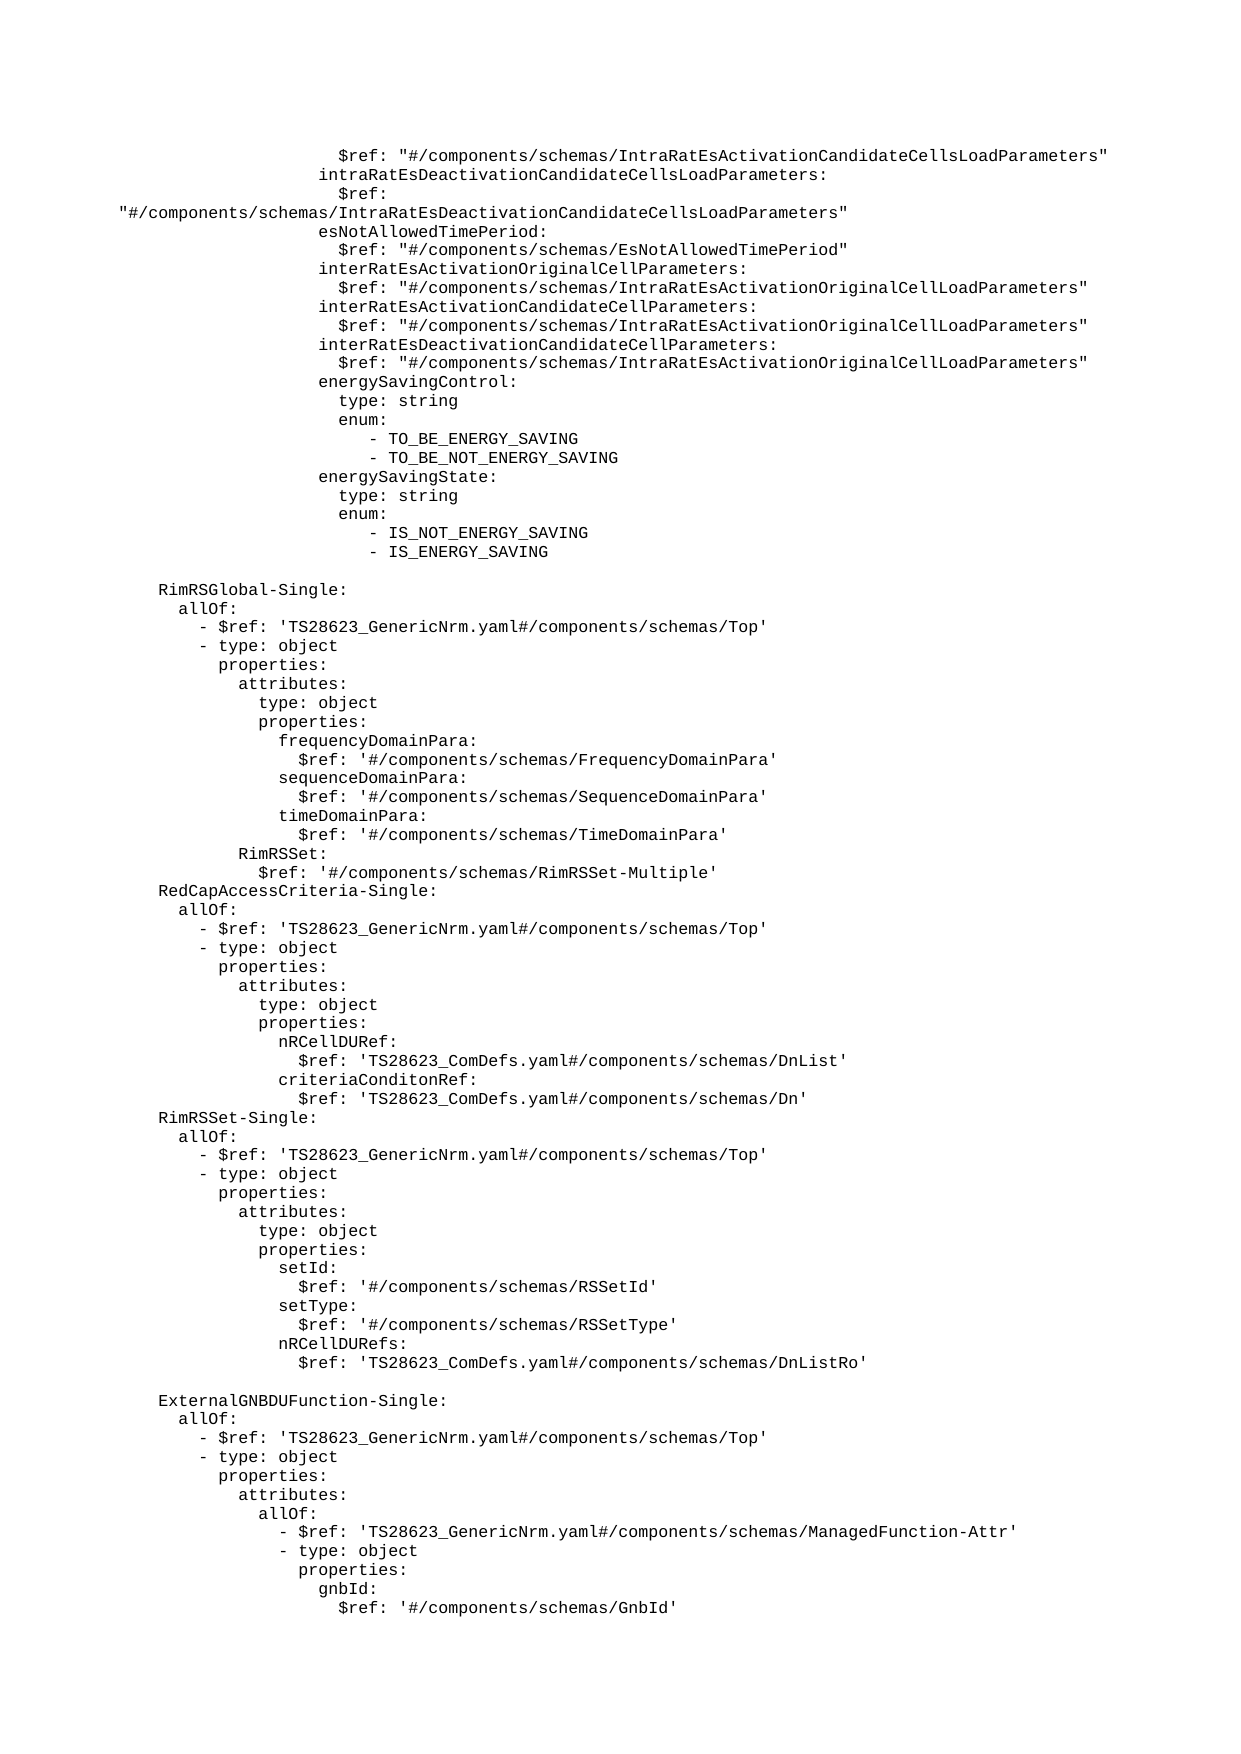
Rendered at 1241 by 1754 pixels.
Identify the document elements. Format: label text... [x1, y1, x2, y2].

text intraRatEsDeactivationCandidateCellsLoadParameters: [118, 167, 1122, 185]
text sequenceDomainPara: [118, 770, 1122, 789]
text frequencyDomainPara: [118, 732, 1122, 751]
text criteriaConditonRef: [118, 1072, 1122, 1090]
text allOf: [118, 600, 1122, 619]
text allOf: [118, 1505, 1122, 1524]
text $ref: '#/components/schemas/TimeDomainPara' [118, 826, 1122, 845]
text properties: [118, 657, 1122, 676]
text $ref: "#/components/schemas/EsNotAllowedTimePeriod" [118, 242, 1122, 261]
text allOf: [118, 902, 1122, 921]
text attributes: [118, 676, 1122, 694]
text type: string [118, 487, 1122, 506]
text - type: object [118, 1449, 1122, 1467]
text $ref: 'TS28623_ComDefs.yaml#/components/schemas/DnList' [118, 1053, 1122, 1072]
text - type: object [118, 1543, 1122, 1562]
text $ref: "#/components/schemas/IntraRatEsActivationOriginalCellLoadParameters" [118, 317, 1122, 336]
text attributes: [118, 1203, 1122, 1222]
text properties: [118, 1185, 1122, 1203]
text - $ref: 'TS28623_GenericNrm.yaml#/components/schemas/ManagedFunction-Attr' [118, 1524, 1122, 1543]
text $ref: "#/components/schemas/IntraRatEsActivationOriginalCellLoadParameters" [118, 355, 1122, 374]
text setType: [118, 1298, 1122, 1317]
text - TO_BE_ENERGY_SAVING [118, 431, 1122, 449]
text nRCellDURef: [118, 1034, 1122, 1053]
text - type: object [118, 1166, 1122, 1185]
text esNotAllowedTimePeriod: [118, 223, 1122, 242]
text - $ref: 'TS28623_GenericNrm.yaml#/components/schemas/Top' [118, 1147, 1122, 1166]
text - $ref: 'TS28623_GenericNrm.yaml#/components/schemas/Top' [118, 1430, 1122, 1449]
text - $ref: 'TS28623_GenericNrm.yaml#/components/schemas/Top' [118, 619, 1122, 638]
text $ref: '#/components/schemas/FrequencyDomainPara' [118, 751, 1122, 770]
text properties: [118, 1467, 1122, 1486]
text type: object [118, 694, 1122, 713]
text type: object [118, 996, 1122, 1015]
text interRatEsActivationCandidateCellParameters: [118, 298, 1122, 317]
text $ref: '#/components/schemas/GnbId' [118, 1599, 1122, 1618]
text allOf: [118, 1411, 1122, 1430]
text attributes: [118, 1486, 1122, 1505]
text $ref: "#/components/schemas/IntraRatEsActivationCandidateCellsLoadParameters" [118, 148, 1122, 167]
text timeDomainPara: [118, 808, 1122, 826]
text enum: [118, 506, 1122, 525]
text interRatEsDeactivationCandidateCellParameters: [118, 336, 1122, 355]
text energySavingState: [118, 468, 1122, 487]
text nRCellDURefs: [118, 1336, 1122, 1354]
text attributes: [118, 977, 1122, 996]
text properties: [118, 1562, 1122, 1581]
text properties: [118, 958, 1122, 977]
text properties: [118, 1015, 1122, 1034]
text $ref: '#/components/schemas/RSSetId' [118, 1279, 1122, 1298]
text - IS_NOT_ENERGY_SAVING [118, 525, 1122, 544]
text $ref: '#/components/schemas/RimRSSet-Multiple' [118, 864, 1122, 883]
text - type: object [118, 638, 1122, 657]
text RimRSSet: [118, 845, 1122, 864]
text energySavingControl: [118, 374, 1122, 393]
text type: object [118, 1222, 1122, 1241]
text $ref: 'TS28623_ComDefs.yaml#/components/schemas/DnListRo' [118, 1354, 1122, 1373]
text - $ref: 'TS28623_GenericNrm.yaml#/components/schemas/Top' [118, 921, 1122, 939]
text type: string [118, 393, 1122, 412]
text properties: [118, 713, 1122, 732]
text $ref: "#/components/schemas/IntraRatEsDeactivationCandidateCellsLoadParameters" [118, 185, 1122, 223]
text RimRSGlobal-Single: [118, 581, 1122, 600]
text - IS_ENERGY_SAVING [118, 544, 1122, 562]
text - TO_BE_NOT_ENERGY_SAVING [118, 449, 1122, 468]
text allOf: [118, 1128, 1122, 1147]
text - type: object [118, 939, 1122, 958]
text ExternalGNBDUFunction-Single: [118, 1392, 1122, 1411]
text RimRSSet-Single: [118, 1109, 1122, 1128]
text gnbId: [118, 1581, 1122, 1599]
text $ref: '#/components/schemas/SequenceDomainPara' [118, 789, 1122, 808]
text properties: [118, 1241, 1122, 1260]
text $ref: 'TS28623_ComDefs.yaml#/components/schemas/Dn' [118, 1090, 1122, 1109]
text RedCapAccessCriteria-Single: [118, 883, 1122, 902]
text enum: [118, 412, 1122, 431]
text $ref: '#/components/schemas/RSSetType' [118, 1317, 1122, 1336]
text interRatEsActivationOriginalCellParameters: [118, 261, 1122, 280]
text setId: [118, 1260, 1122, 1279]
text $ref: "#/components/schemas/IntraRatEsActivationOriginalCellLoadParameters" [118, 280, 1122, 298]
